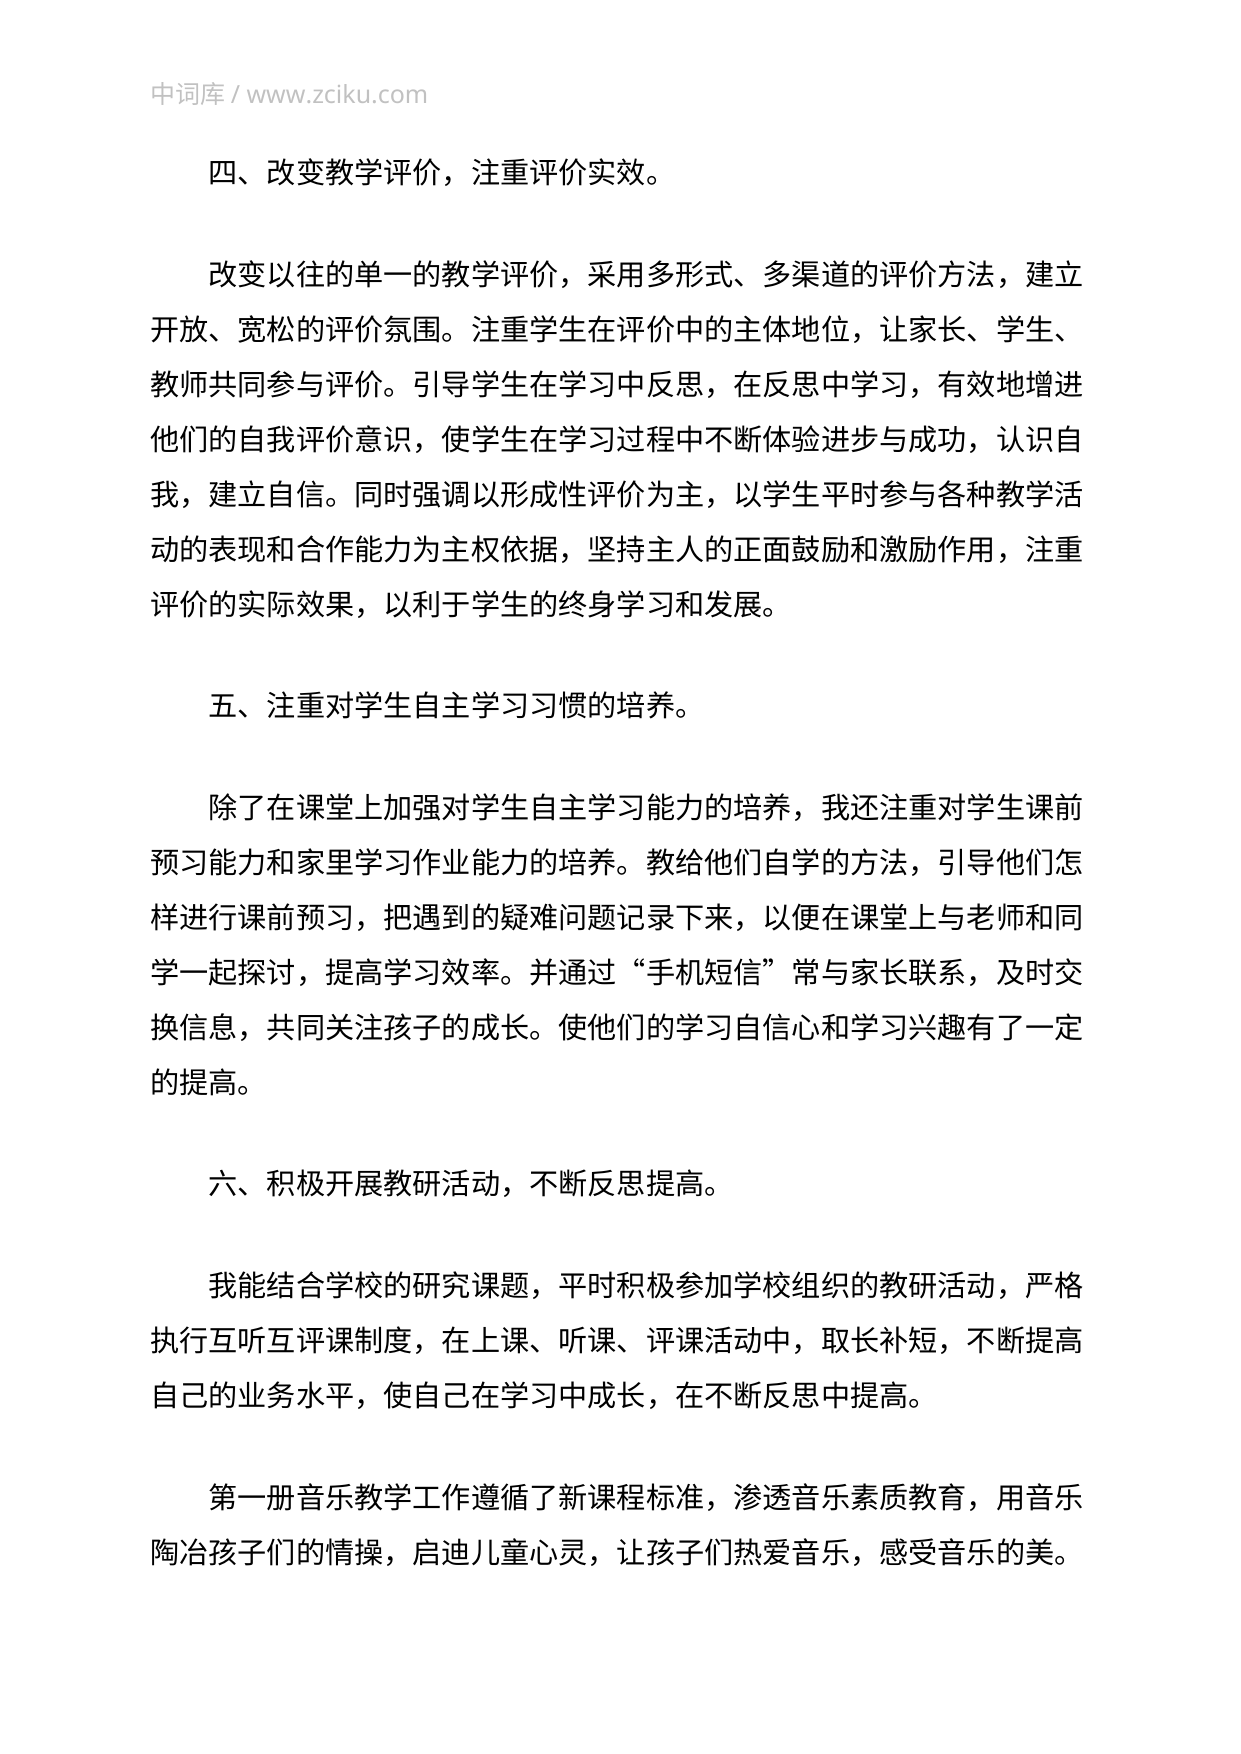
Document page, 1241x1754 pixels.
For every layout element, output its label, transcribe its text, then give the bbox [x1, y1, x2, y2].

text 除了在课堂上加强对学生自主学习能力的培养，我还注重对学生课前预习能力和家里学习作业能力的培养。教给他们自学的方法，引导他们怎样进行课前预习，把遇到的疑难问题记录下来，以便在课堂上与老师和同学一起探讨，提高学习效率。并通过“手机短信”常与家长联系，及时交换信息，共同关注孩子的成长。使他们的学习自信心和学习兴趣有了一定的提高。 [150, 785, 1090, 1101]
text 五、注重对学生自主学习习惯的培养。 [150, 683, 1090, 725]
text 改变以往的单一的教学评价，采用多形式、多渠道的评价方法，建立开放、宽松的评价氛围。注重学生在评价中的主体地位，让家长、学生、教师共同参与评价。引导学生在学习中反思，在反思中学习，有效地增进他们的自我评价意识，使学生在学习过程中不断体验进步与成功，认识自我，建立自信。同时强调以形成性评价为主，以学生平时参与各种教学活动的表现和合作能力为主权依据，坚持主人的正面鼓励和激励作用，注重评价的实际效果，以利于学生的终身学习和发展。 [150, 252, 1090, 623]
text 我能结合学校的研究课题，平时积极参加学校组织的教研活动，严格执行互听互评课制度，在上课、听课、评课活动中，取长补短，不断提高自己的业务水平，使自己在学习中成长，在不断反思中提高。 [150, 1263, 1090, 1415]
text 六、积极开展教研活动，不断反思提高。 [150, 1161, 1090, 1203]
text 四、改变教学评价，注重评价实效。 [150, 150, 1090, 192]
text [150, 1474, 1090, 1571]
